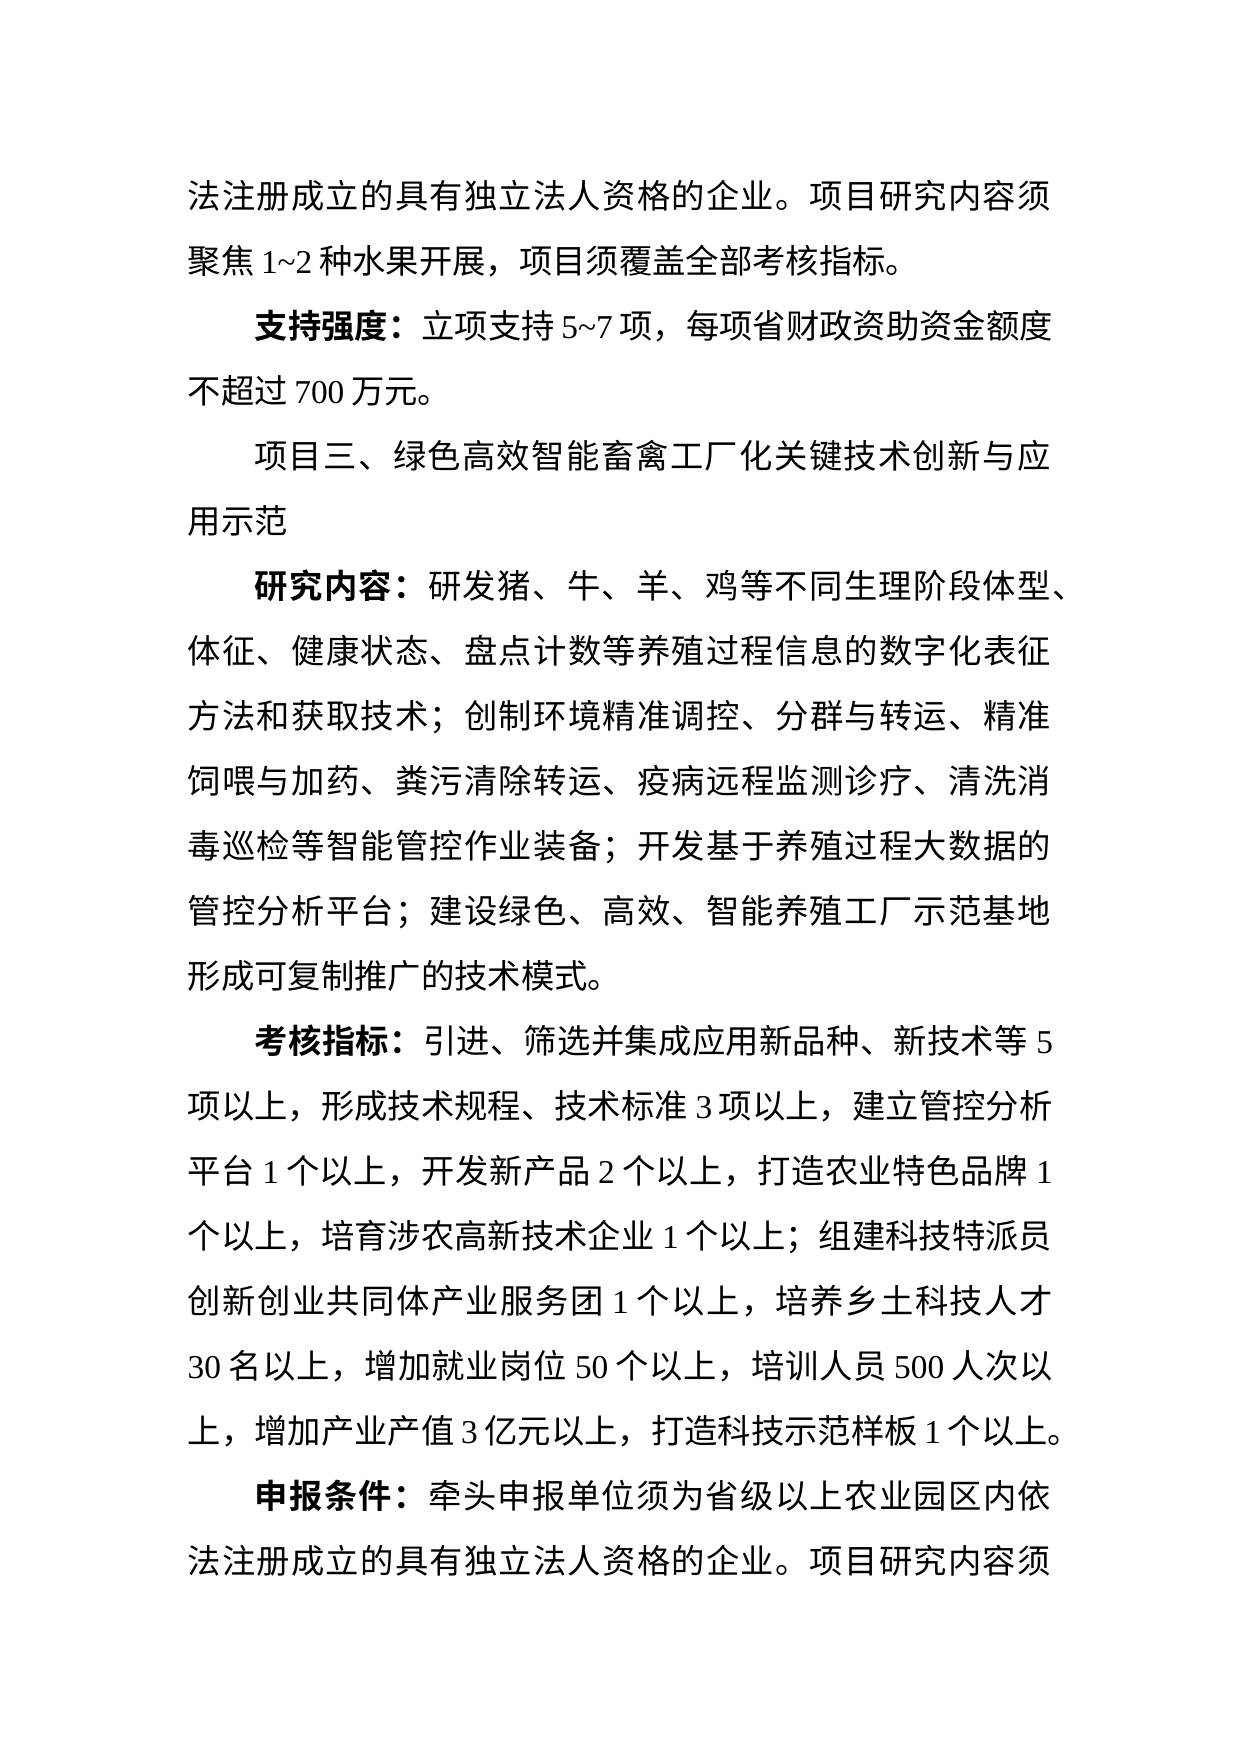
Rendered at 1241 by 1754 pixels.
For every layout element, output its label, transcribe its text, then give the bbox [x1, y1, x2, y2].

text 项目三、绿色高效智能畜禽工厂化关键技术创新与应用示范 [187, 422, 1053, 552]
text 支持强度：立项支持5~7项，每项省财政资助资金额度不超过700万元。 [187, 292, 1053, 422]
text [187, 1462, 1053, 1592]
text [187, 162, 1053, 292]
text 考核指标：引进、筛选并集成应用新品种、新技术等5项以上，形成技术规程、技术标准3项以上，建立管控分析平台1个以上，开发新产品2个以上，打造农业特色品牌1个以上，培育涉农高新技术企业1个以上；组建科技特派员创新创业共同体产业服务团1个以上，培养乡土科技人才30名以上，增加就业岗位50个以上，培训人员500人次以上，增加产业产值3亿元以上，打造科技示范样板1个以上。 [187, 1007, 1053, 1462]
text 研究内容：研发猪、牛、羊、鸡等不同生理阶段体型、体征、健康状态、盘点计数等养殖过程信息的数字化表征方法和获取技术；创制环境精准调控、分群与转运、精准饲喂与加药、粪污清除转运、疫病远程监测诊疗、清洗消毒巡检等智能管控作业装备；开发基于养殖过程大数据的管控分析平台；建设绿色、高效、智能养殖工厂示范基地，形成可复制推广的技术模式。 [187, 552, 1053, 1007]
